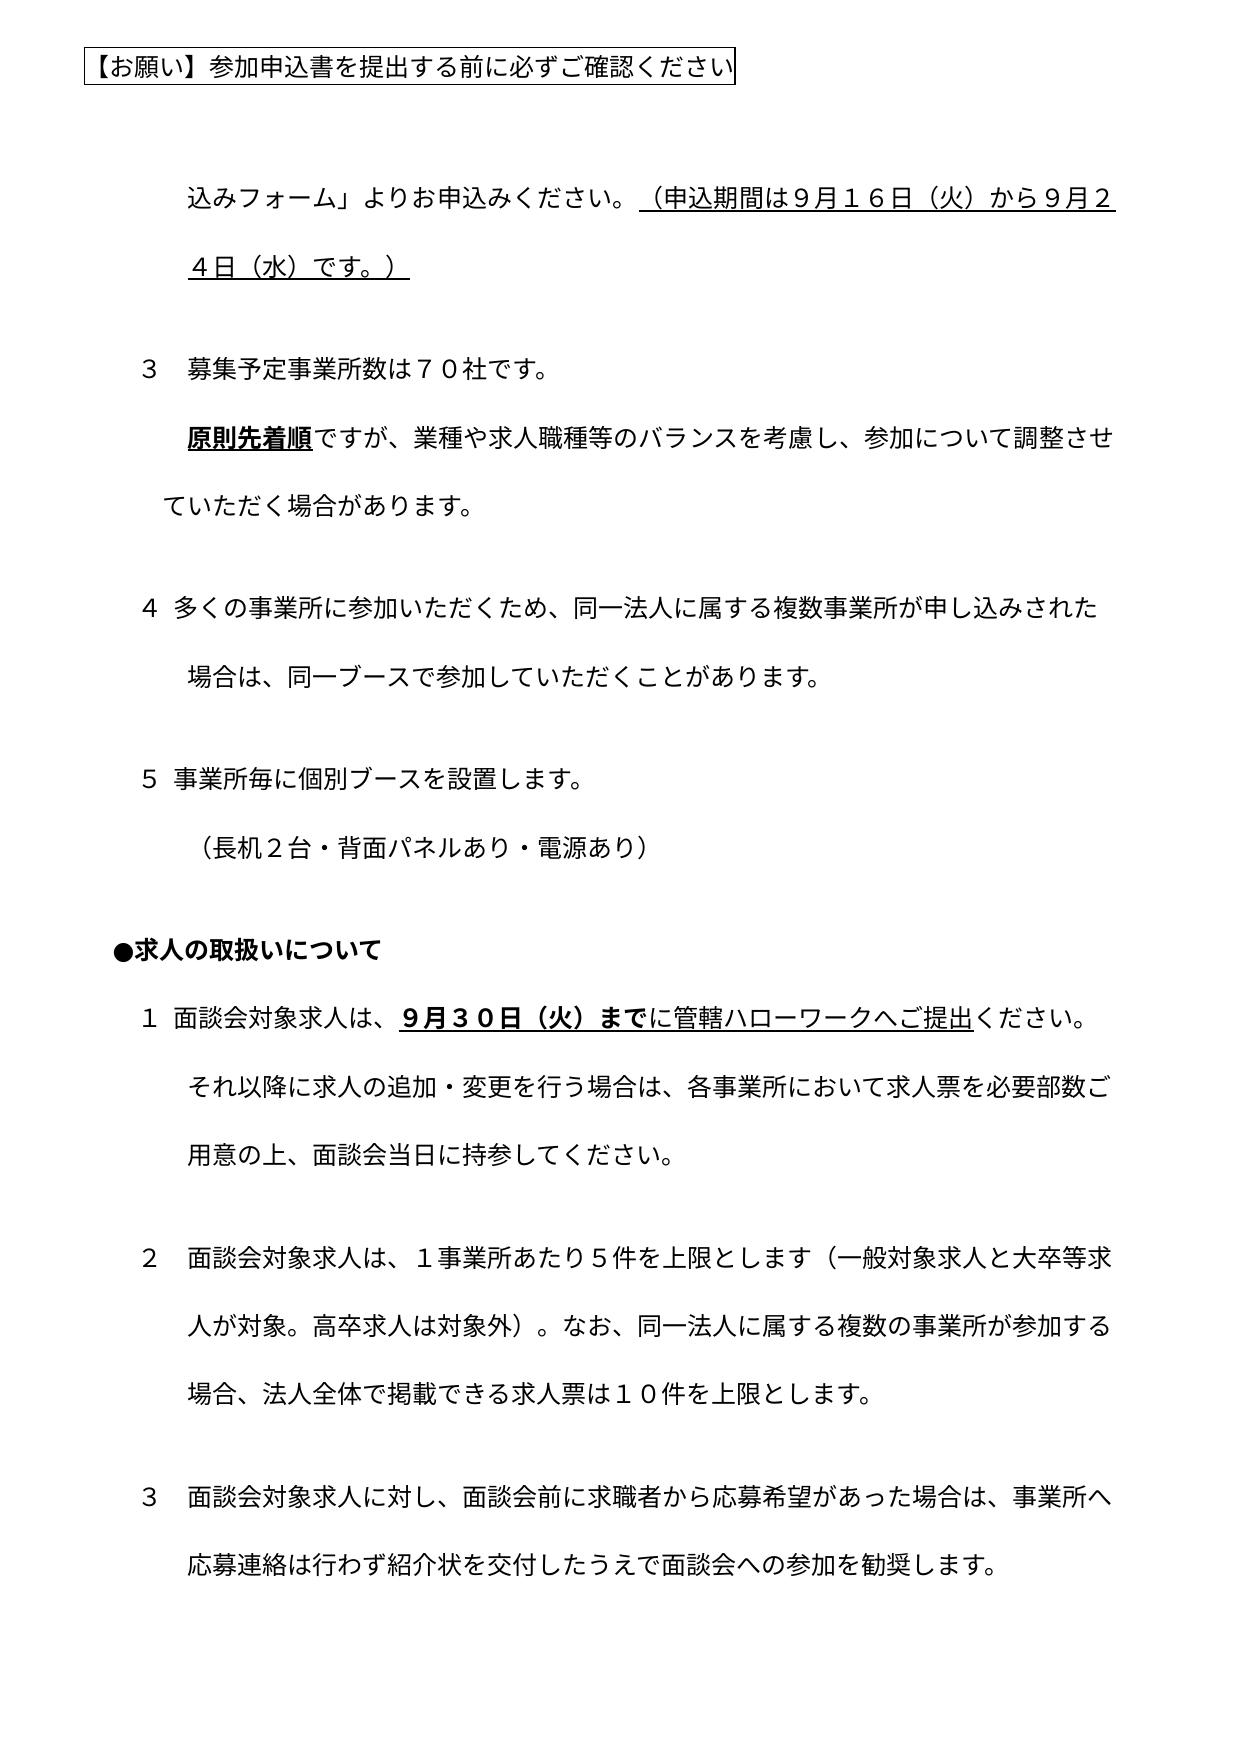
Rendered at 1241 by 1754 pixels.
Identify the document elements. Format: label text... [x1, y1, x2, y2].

text 原則先着順ですが、業種や求人職種等のバランスを考慮し、参加について調整させていただく場合があります。 [162, 402, 1116, 539]
text １ 面談会対象求人は、９月３０日（火）までに管轄ハローワークへご提出ください。それ以降に求人の追加・変更を行う場合は、各事業所において求人票を必要部数ご用意の上、面談会当日に持参してください。 [137, 983, 1116, 1188]
text ４ 多くの事業所に参加いただくため、同一法人に属する複数事業所が申し込みされた場合は、同一ブースで参加していただくことがあります。 [137, 573, 1116, 709]
text ３ 募集予定事業所数は７０社です。 [137, 334, 1116, 402]
list ３ 面談会対象求人に対し、面談会前に求職者から応募希望があった場合は、事業所へ応募連絡は行わず紹介状を交付したうえで面談会への参加を勧奨します。 [137, 1461, 1116, 1598]
text ５ 事業所毎に個別ブースを設置します。 [137, 744, 1116, 812]
text ●求人の取扱いについて [112, 914, 1116, 983]
text （長机２台・背面パネルあり・電源あり） [187, 812, 1116, 880]
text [137, 163, 1116, 299]
text ２ 面談会対象求人は、１事業所あたり５件を上限とします（一般対象求人と大卒等求人が対象。高卒求人は対象外）。なお、同一法人に属する複数の事業所が参加する場合、法人全体で掲載できる求人票は１０件を上限とします。 [137, 1222, 1116, 1427]
